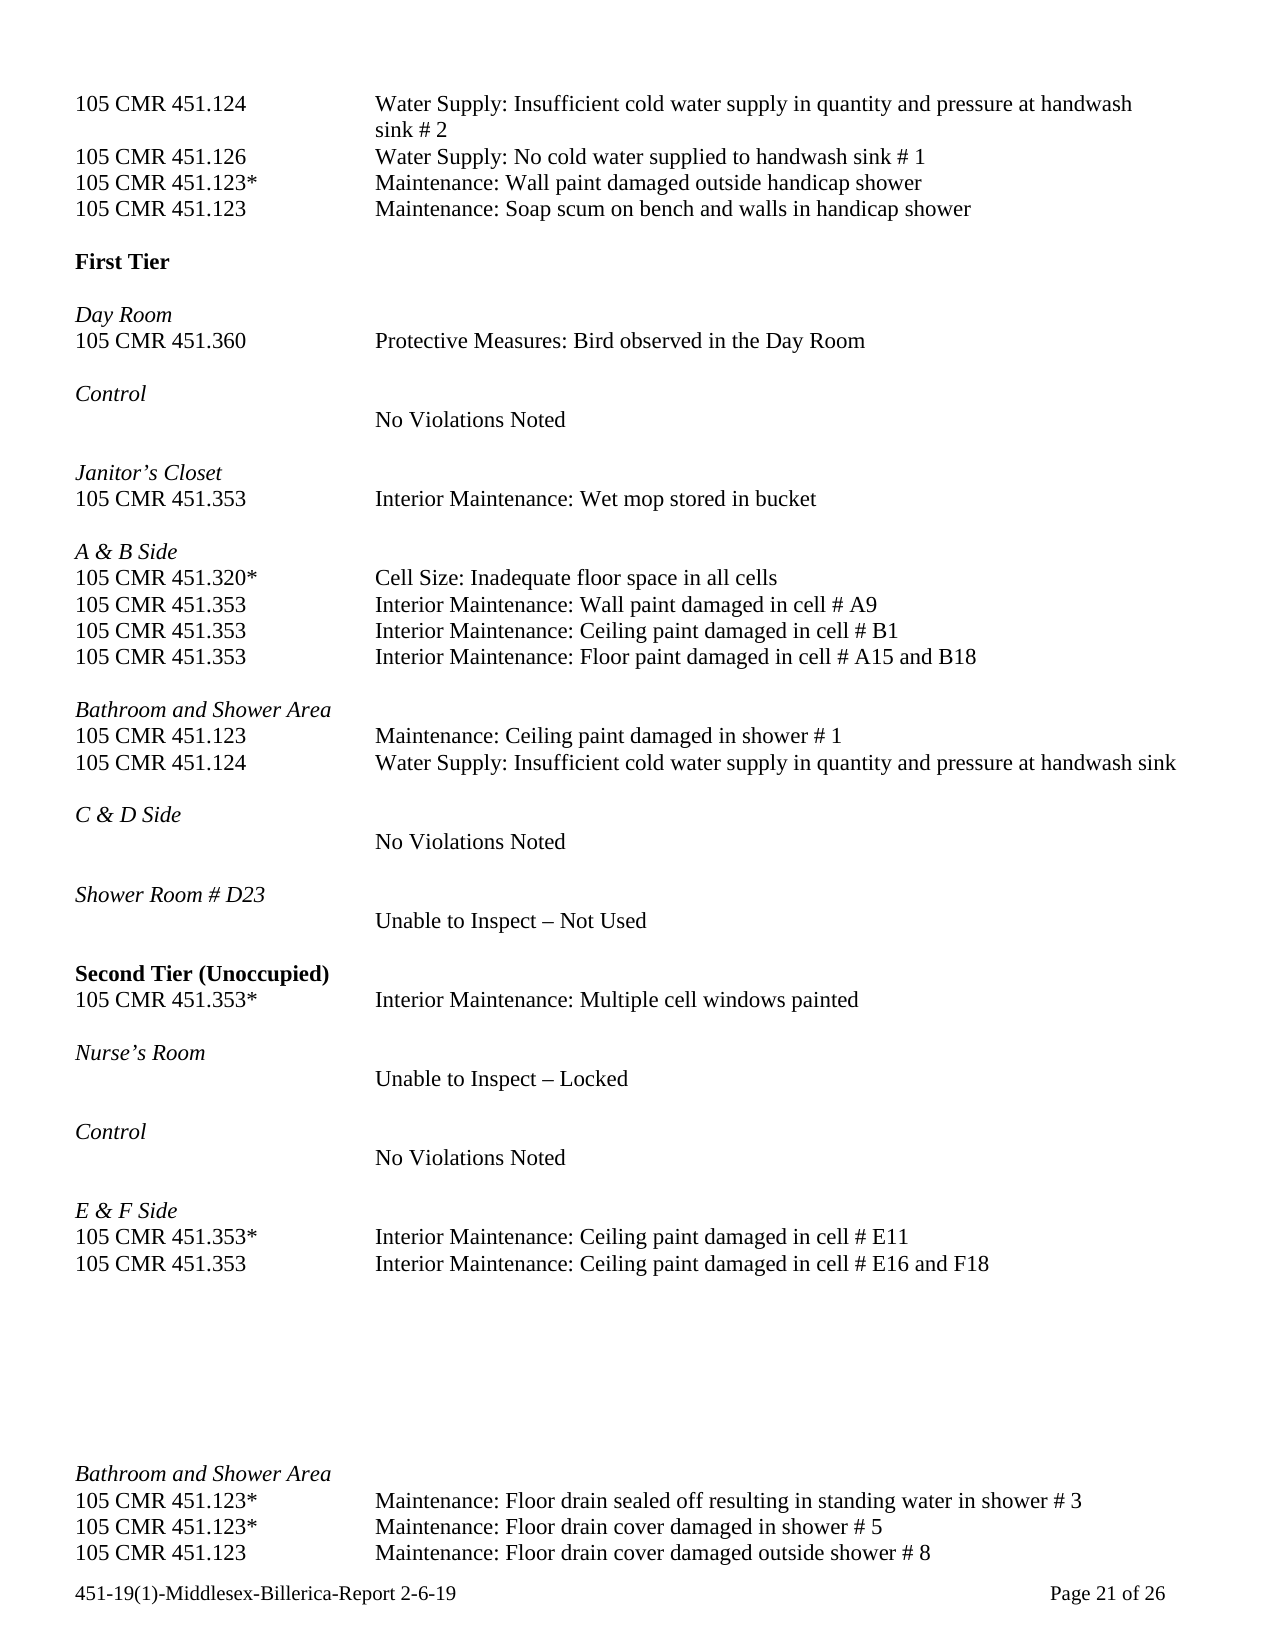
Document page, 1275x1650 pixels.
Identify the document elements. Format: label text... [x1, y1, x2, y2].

text Unable to Inspect – Not Used [300, 907, 1200, 933]
text E & F Side [75, 1197, 1200, 1223]
text No Violations Noted [75, 828, 1200, 854]
text 105 CMR 451.353 Interior Maintenance: Ceiling paint damaged in cell # B1 [75, 617, 1200, 643]
text Control [75, 1118, 1200, 1144]
text No Violations Noted [75, 406, 1200, 433]
text Janitor’s Closet [75, 459, 1200, 485]
text No Violations Noted [75, 1144, 1200, 1171]
text 105 CMR 451.353* Interior Maintenance: Ceiling paint damaged in cell # E11 [75, 1223, 1200, 1249]
text Shower Room # D23 [75, 881, 1200, 907]
text 105 CMR 451.123* Maintenance: Wall paint damaged outside handicap shower [75, 169, 1200, 195]
text Unable to Inspect – Locked [75, 1065, 1200, 1091]
text 105 CMR 451.124 Water Supply: Insufficient cold water supply in quantity and pressure at handwash sink [75, 749, 1200, 775]
text 105 CMR 451.123* Maintenance: Floor drain sealed off resulting in standing water in shower # 3 [75, 1487, 1200, 1513]
text 105 CMR 451.353 Interior Maintenance: Ceiling paint damaged in cell # E16 and F18 [75, 1249, 1200, 1276]
text 105 CMR 451.353 Interior Maintenance: Floor paint damaged in cell # A15 and B18 [75, 643, 1200, 670]
text Control [75, 380, 1200, 406]
text Second Tier (Unoccupied) [75, 960, 1200, 986]
text 105 CMR 451.123* Maintenance: Floor drain cover damaged in shower # 5 [75, 1513, 1200, 1539]
text 105 CMR 451.353 Interior Maintenance: Wet mop stored in bucket [75, 485, 1200, 512]
text Bathroom and Shower Area [75, 1460, 1200, 1487]
text First Tier [75, 248, 1200, 274]
text A & B Side [75, 538, 1200, 564]
text Day Room [75, 301, 1200, 327]
text 105 CMR 451.353 Interior Maintenance: Wall paint damaged in cell # A9 [75, 591, 1200, 617]
text 105 CMR 451.126 Water Supply: No cold water supplied to handwash sink # 1 [75, 143, 1200, 169]
text Bathroom and Shower Area [75, 696, 1200, 722]
text 105 CMR 451.123 Maintenance: Ceiling paint damaged in shower # 1 [75, 722, 1200, 749]
text 105 CMR 451.353* Interior Maintenance: Multiple cell windows painted [75, 986, 1200, 1012]
text 105 CMR 451.123 Maintenance: Floor drain cover damaged outside shower # 8 [75, 1539, 1200, 1566]
text 105 CMR 451.360 Protective Measures: Bird observed in the Day Room [75, 327, 1200, 353]
text 105 CMR 451.124 Water Supply: Insufficient cold water supply in quantity and pressure at handwash sink # 2 [75, 90, 1200, 143]
text 105 CMR 451.123 Maintenance: Soap scum on bench and walls in handicap shower [75, 195, 1200, 222]
text C & D Side [75, 802, 1200, 828]
text 105 CMR 451.320* Cell Size: Inadequate floor space in all cells [75, 564, 1200, 591]
text Nurse’s Room [75, 1039, 1200, 1065]
